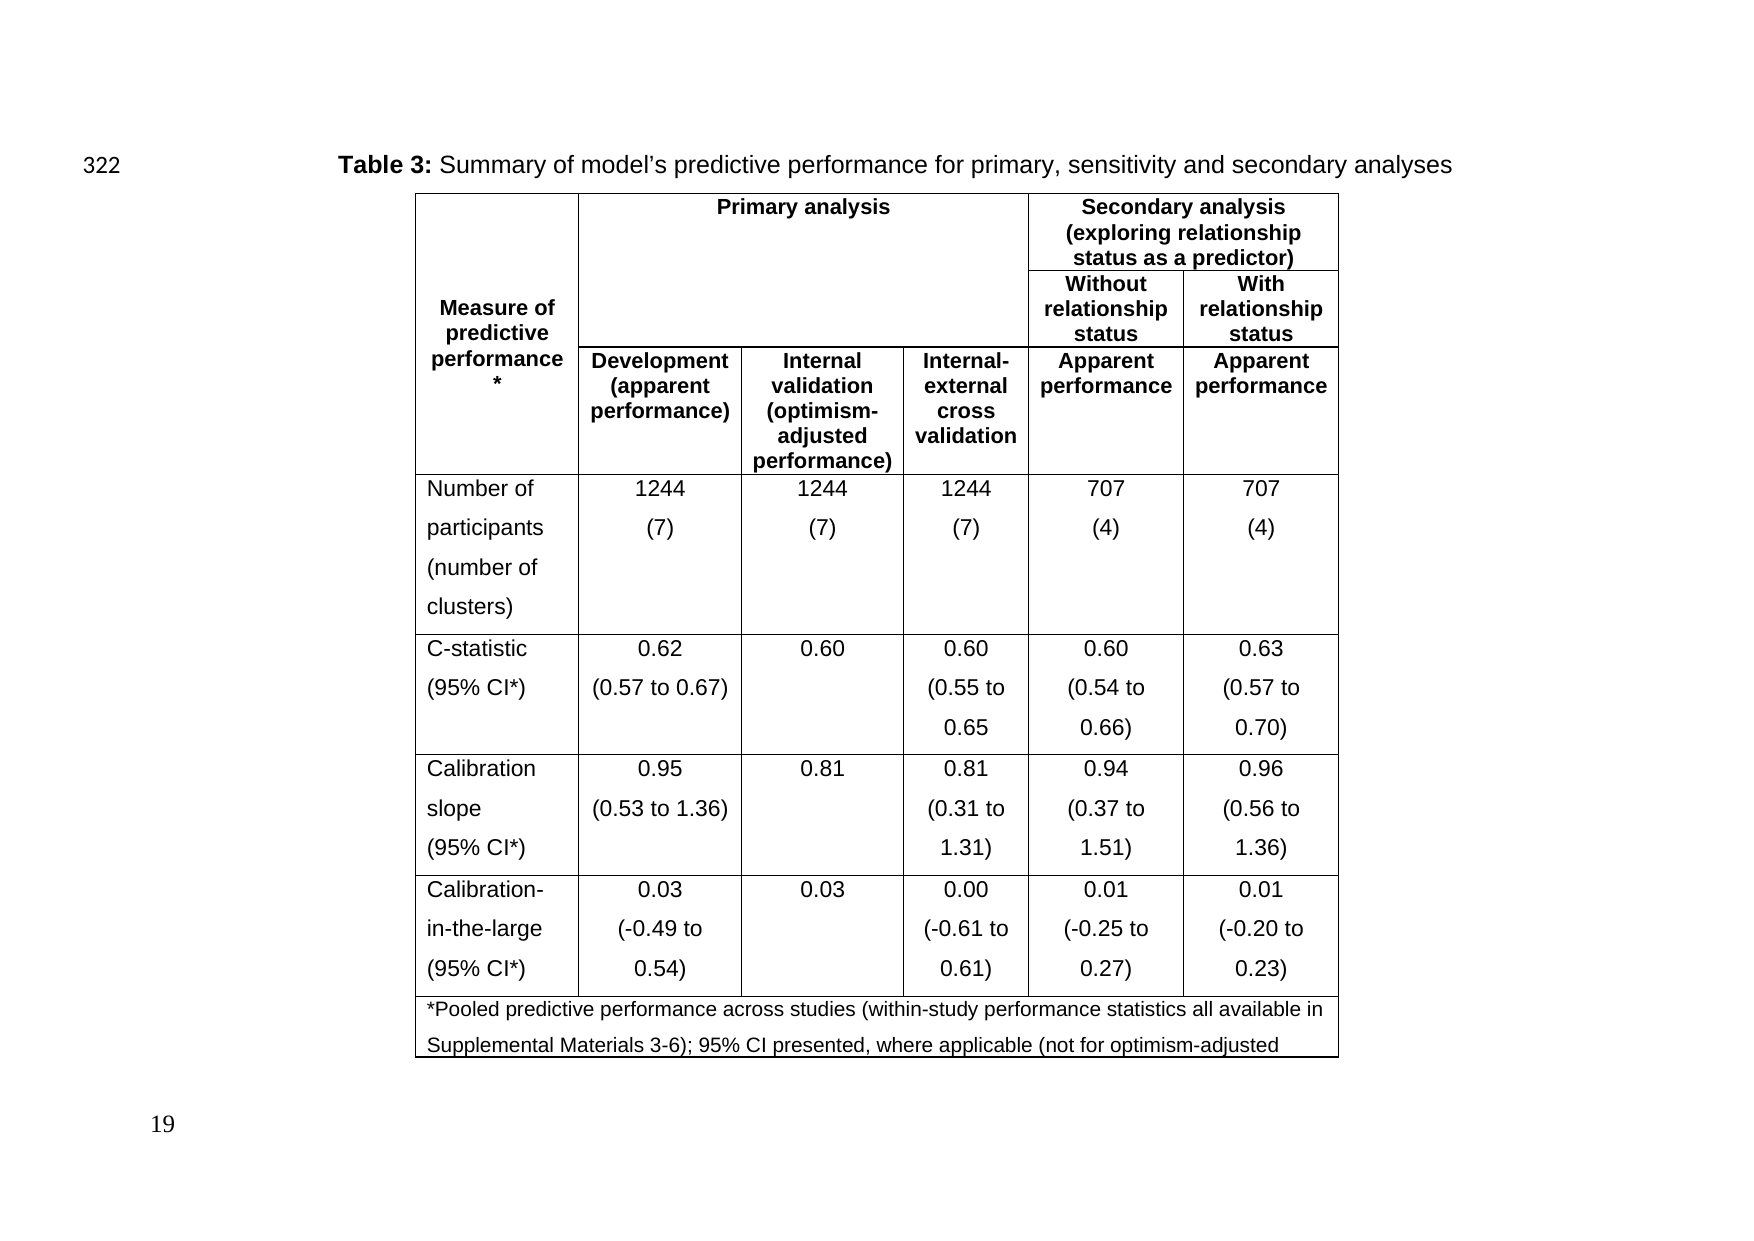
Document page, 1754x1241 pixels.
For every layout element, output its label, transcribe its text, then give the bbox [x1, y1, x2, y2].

table_cell Apparent performance [1184, 348, 1338, 473]
table_cell 1244 (7) [742, 475, 903, 634]
table_cell 0.63 (0.57 to 0.70) [1184, 635, 1338, 754]
table_cell 707 (4) [1029, 475, 1183, 634]
table_cell 0.94 (0.37 to 1.51) [1029, 755, 1183, 875]
table_cell 0.60 [742, 635, 903, 754]
table_header Secondary analysis (exploring relationship status as a predictor) [1029, 194, 1338, 270]
table_cell Without relationship status [1029, 271, 1183, 346]
table_cell 1244 (7) [904, 475, 1028, 634]
table_cell 0.81 [742, 755, 903, 875]
table_cell Internal-external cross validation [904, 348, 1028, 473]
table_cell 0.03 [742, 876, 903, 996]
table_cell 1244 (7) [579, 475, 741, 634]
text Table 3: Summary of model’s predictive performance for primary, sensitivity and secondary analyses [150, 150, 1604, 179]
table_cell 0.00 (-0.61 to 0.61) [904, 876, 1028, 996]
table_cell Number of participants (number of clusters) [416, 475, 578, 634]
table_cell 0.81 (0.31 to 1.31) [904, 755, 1028, 875]
table_header Measure of predictive performance* [416, 194, 578, 473]
table_cell 0.95 (0.53 to 1.36) [579, 755, 741, 875]
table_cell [416, 997, 1338, 1056]
table_cell 0.62 (0.57 to 0.67) [579, 635, 741, 754]
table_cell With relationship status [1184, 271, 1338, 346]
table_cell 0.01 (-0.25 to 0.27) [1029, 876, 1183, 996]
table_cell 0.60 (0.54 to 0.66) [1029, 635, 1183, 754]
table_header Primary analysis [579, 194, 1028, 346]
table_cell Calibration-in-the-large (95% CI*) [416, 876, 578, 996]
table_cell Apparent performance [1029, 348, 1183, 473]
table_cell Development (apparent performance) [579, 348, 741, 473]
table_cell 707 (4) [1184, 475, 1338, 634]
table_cell 0.60 (0.55 to 0.65 [904, 635, 1028, 754]
table_cell 0.03 (-0.49 to 0.54) [579, 876, 741, 996]
table_cell Calibration slope (95% CI*) [416, 755, 578, 875]
table_cell 0.96 (0.56 to 1.36) [1184, 755, 1338, 875]
table_cell Internal validation (optimism-adjusted performance) [742, 348, 903, 473]
table_cell C-statistic (95% CI*) [416, 635, 578, 754]
table_cell 0.01 (-0.20 to 0.23) [1184, 876, 1338, 996]
